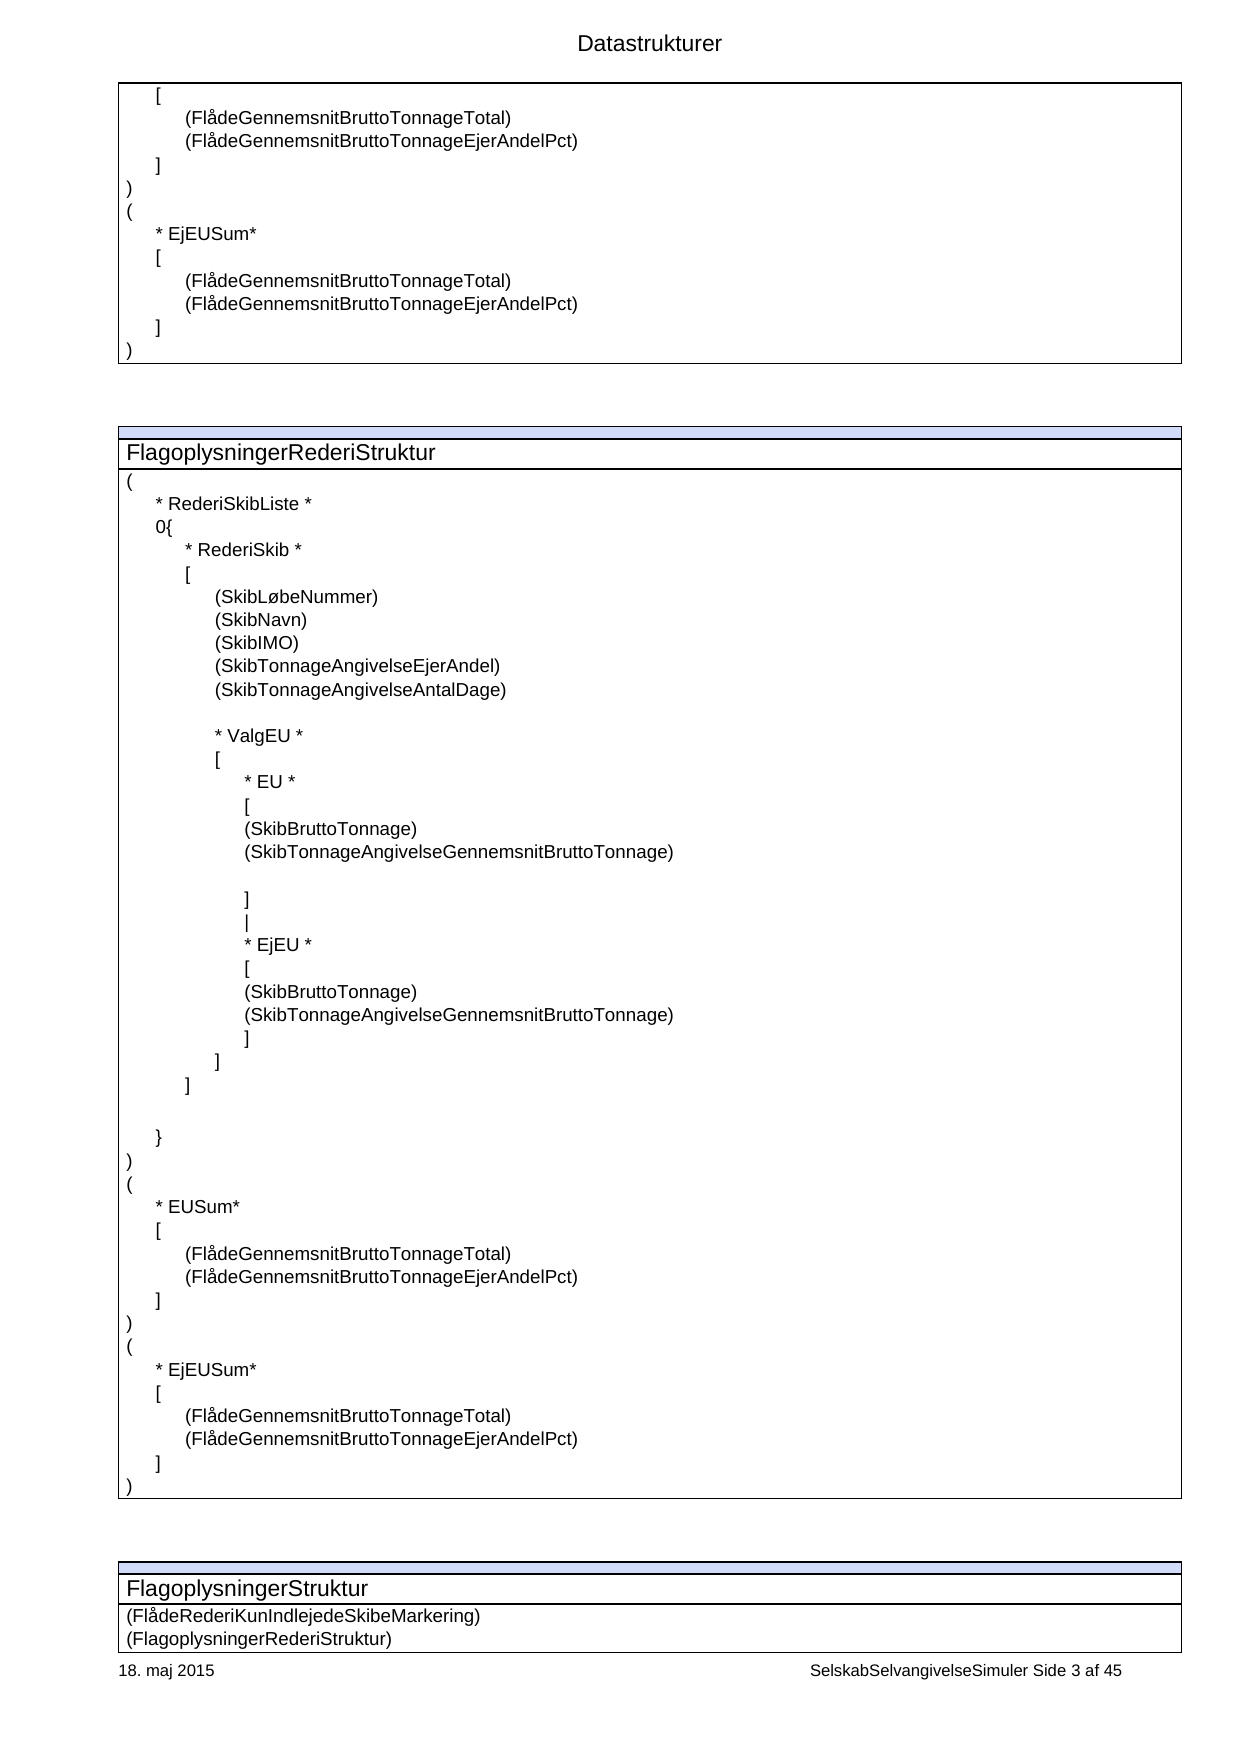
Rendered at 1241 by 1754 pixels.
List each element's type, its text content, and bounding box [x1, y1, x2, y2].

table_cell ( * RederiSkibListe * 0{ * RederiSkib * [ (SkibLøbeNummer) (SkibNavn) (SkibIMO) (SkibTonnageAngivelseEjerAndel) (SkibTonnageAngivelseAntalDage) * ValgEU * [ * EU * [ (SkibBruttoTonnage) (SkibTonnageAngivelseGennemsnitBruttoTonnage) ] | * EjEU * [ (SkibBruttoTonnage) (SkibTonnageAngivelseGennemsnitBruttoTonnage) ] ] ] } ) ( * EUSum* [ (FlådeGennemsnitBruttoTonnageTotal) (FlådeGennemsnitBruttoTonnageEjerAndelPct) ] ) ( * EjEUSum* [ (FlådeGennemsnitBruttoTonnageTotal) (FlådeGennemsnitBruttoTonnageEjerAndelPct) ] ) [119, 470, 1181, 1498]
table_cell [119, 84, 1181, 363]
table_cell FlagoplysningerRederiStruktur [119, 440, 1181, 468]
table_header [119, 1563, 1181, 1573]
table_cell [119, 1605, 1181, 1652]
table_header [119, 427, 1181, 438]
table_cell FlagoplysningerStruktur [119, 1575, 1181, 1603]
